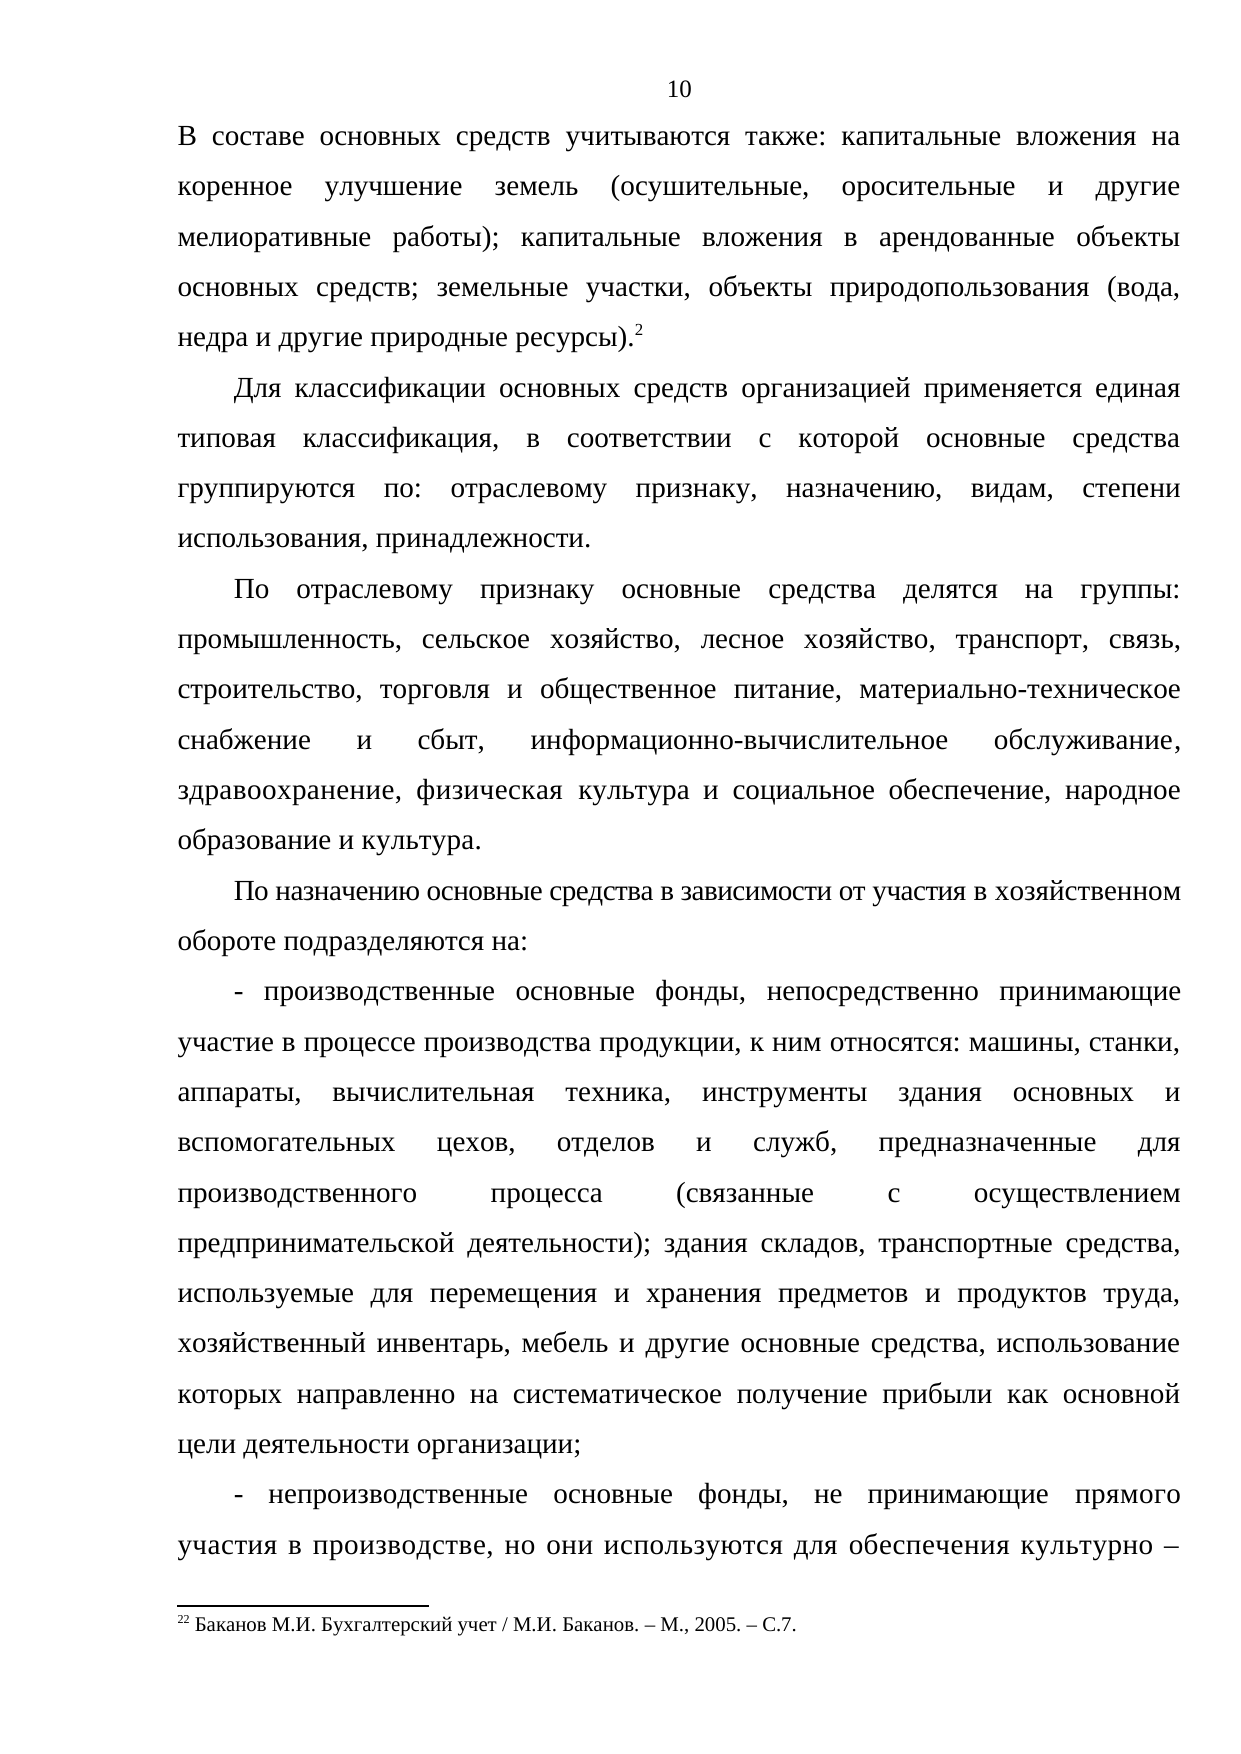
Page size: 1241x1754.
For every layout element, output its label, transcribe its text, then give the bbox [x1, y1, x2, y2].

text Для классификации основных средств организацией применяется единая типовая классификация, в соответствии с которой основные средства группируются по: отраслевому признаку, назначению, видам, степени использования, принадлежности. [177, 370, 1181, 554]
text По назначению основные средства в зависимости от участия в хозяйственном обороте подразделяются на: [177, 873, 1181, 957]
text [177, 1477, 1181, 1560]
text - производственные основные фонды, непосредственно принимающие участие в процессе производства продукции, к ним относятся: машины, станки, аппараты, вычислительная техника, инструменты здания основных и вспомогательных цехов, отделов и служб, предназначенные для производственного процесса (связанные с осуществлением предпринимательской деятельности); здания складов, транспортные средства, используемые для перемещения и хранения предметов и продуктов труда, хозяйственный инвентарь, мебель и другие основные средства, использование которых направленно на систематическое получение прибыли как основной цели деятельности организации; [177, 973, 1181, 1460]
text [177, 118, 1181, 353]
text По отраслевому признаку основные средства делятся на группы: промышленность, сельское хозяйство, лесное хозяйство, транспорт, связь, строительство, торговля и общественное питание, материально-техническое снабжение и сбыт, информационно-вычислительное обслуживание, здравоохранение, физическая культура и социальное обеспечение, народное образование и культура. [177, 571, 1181, 856]
